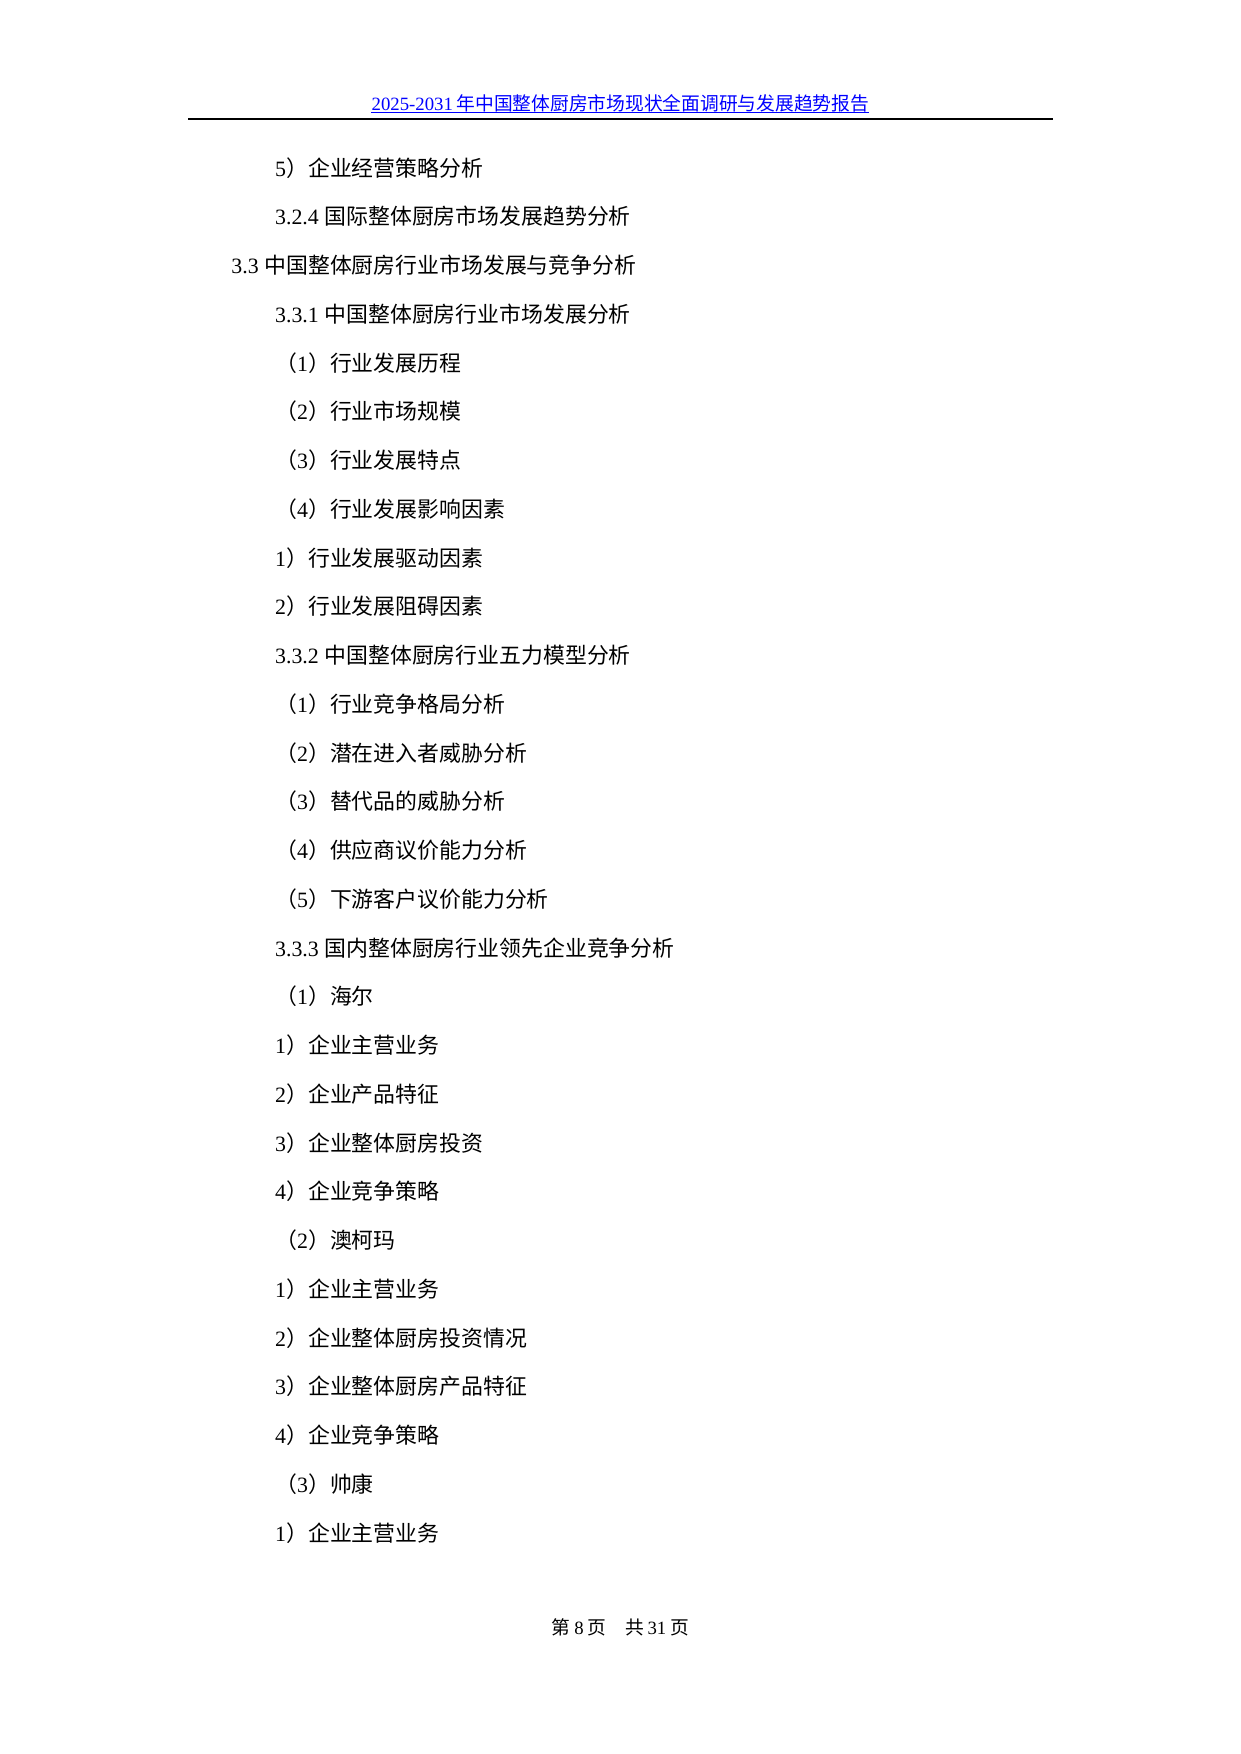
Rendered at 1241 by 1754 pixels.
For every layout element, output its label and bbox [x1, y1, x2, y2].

text [187, 150, 1053, 1548]
